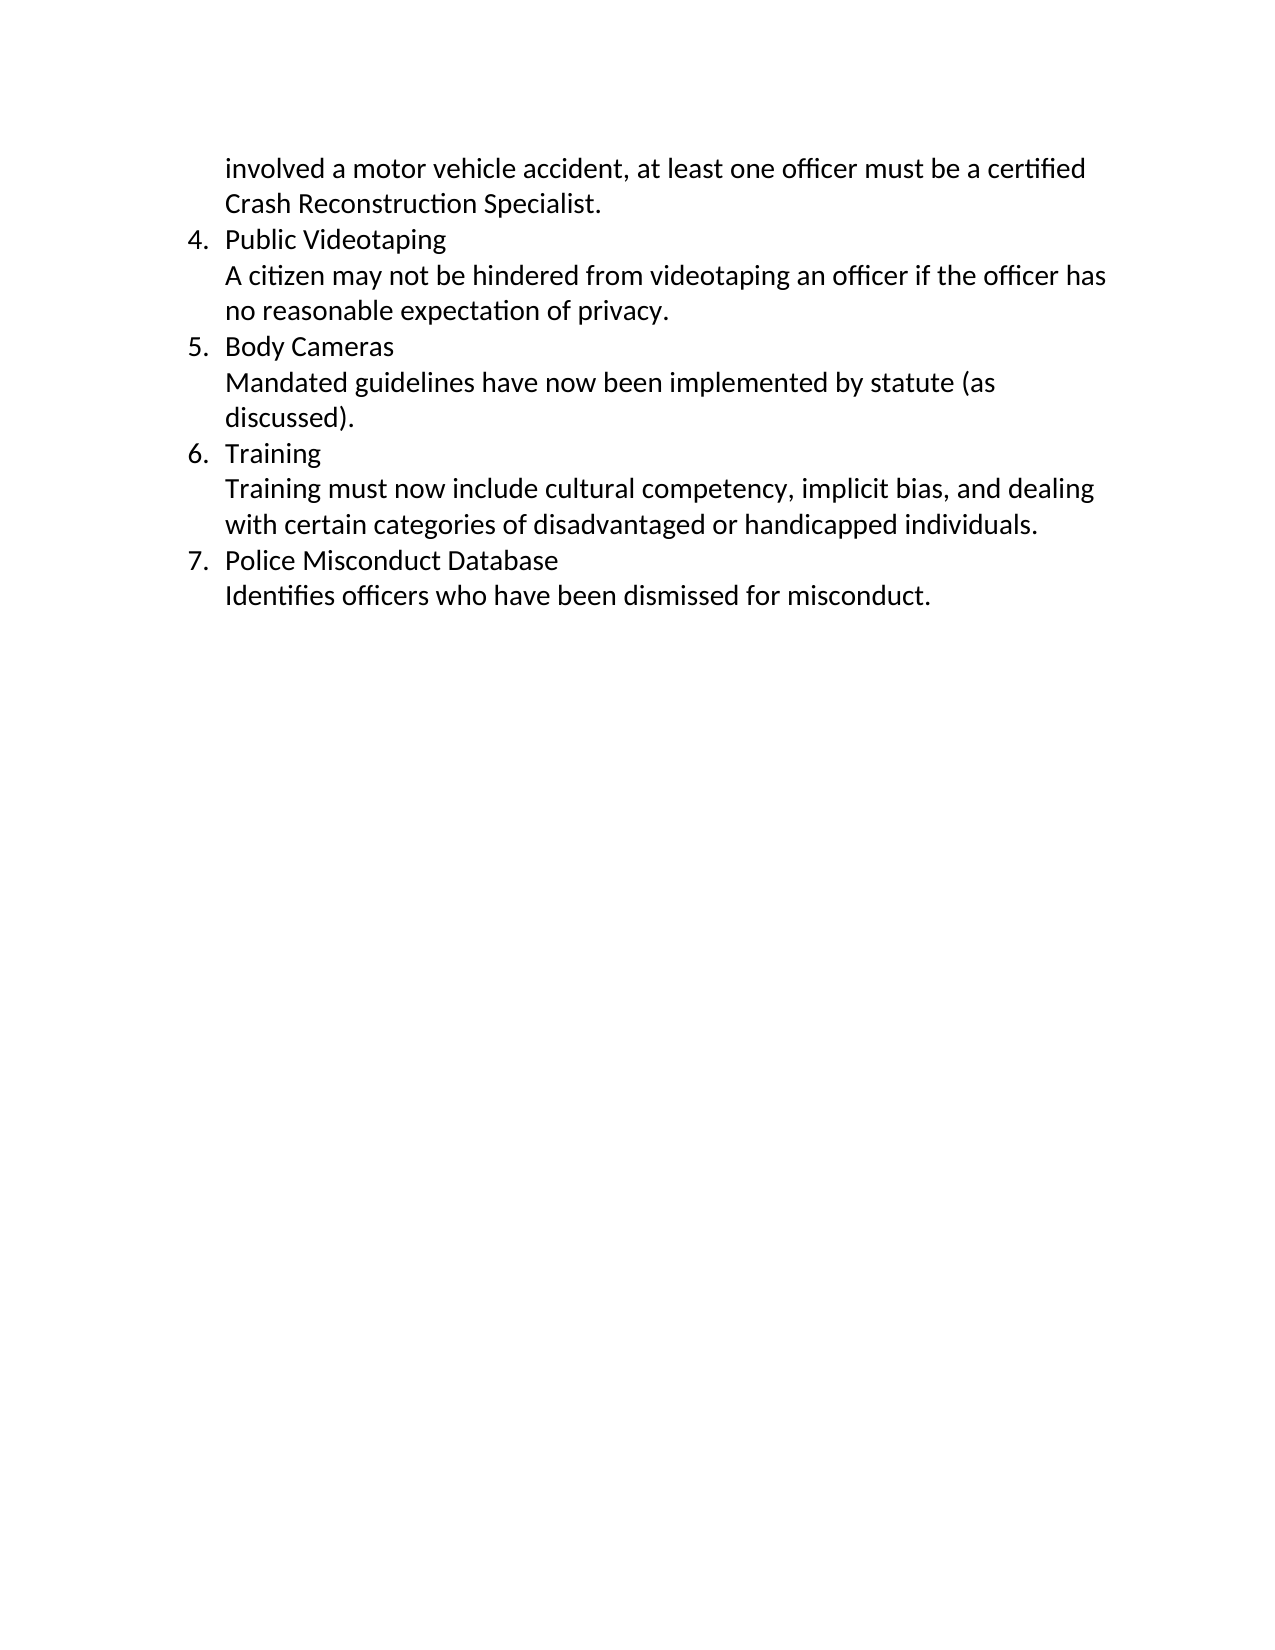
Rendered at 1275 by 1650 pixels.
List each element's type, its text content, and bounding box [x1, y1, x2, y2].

text Identifies officers who have been dismissed for misconduct. [225, 577, 1125, 613]
list Training [187, 435, 1125, 471]
list Police Misconduct Database [187, 542, 1125, 577]
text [225, 150, 1125, 221]
text A citizen may not be hindered from videotaping an officer if the officer has no reasonable expectation of privacy. [225, 257, 1125, 328]
list Body Cameras [187, 328, 1125, 364]
text Mandated guidelines have now been implemented by statute (as discussed). [225, 364, 1125, 435]
list Public Videotaping [187, 221, 1125, 257]
text Training must now include cultural competency, implicit bias, and dealing with certain categories of disadvantaged or handicapped individuals. [225, 471, 1125, 542]
